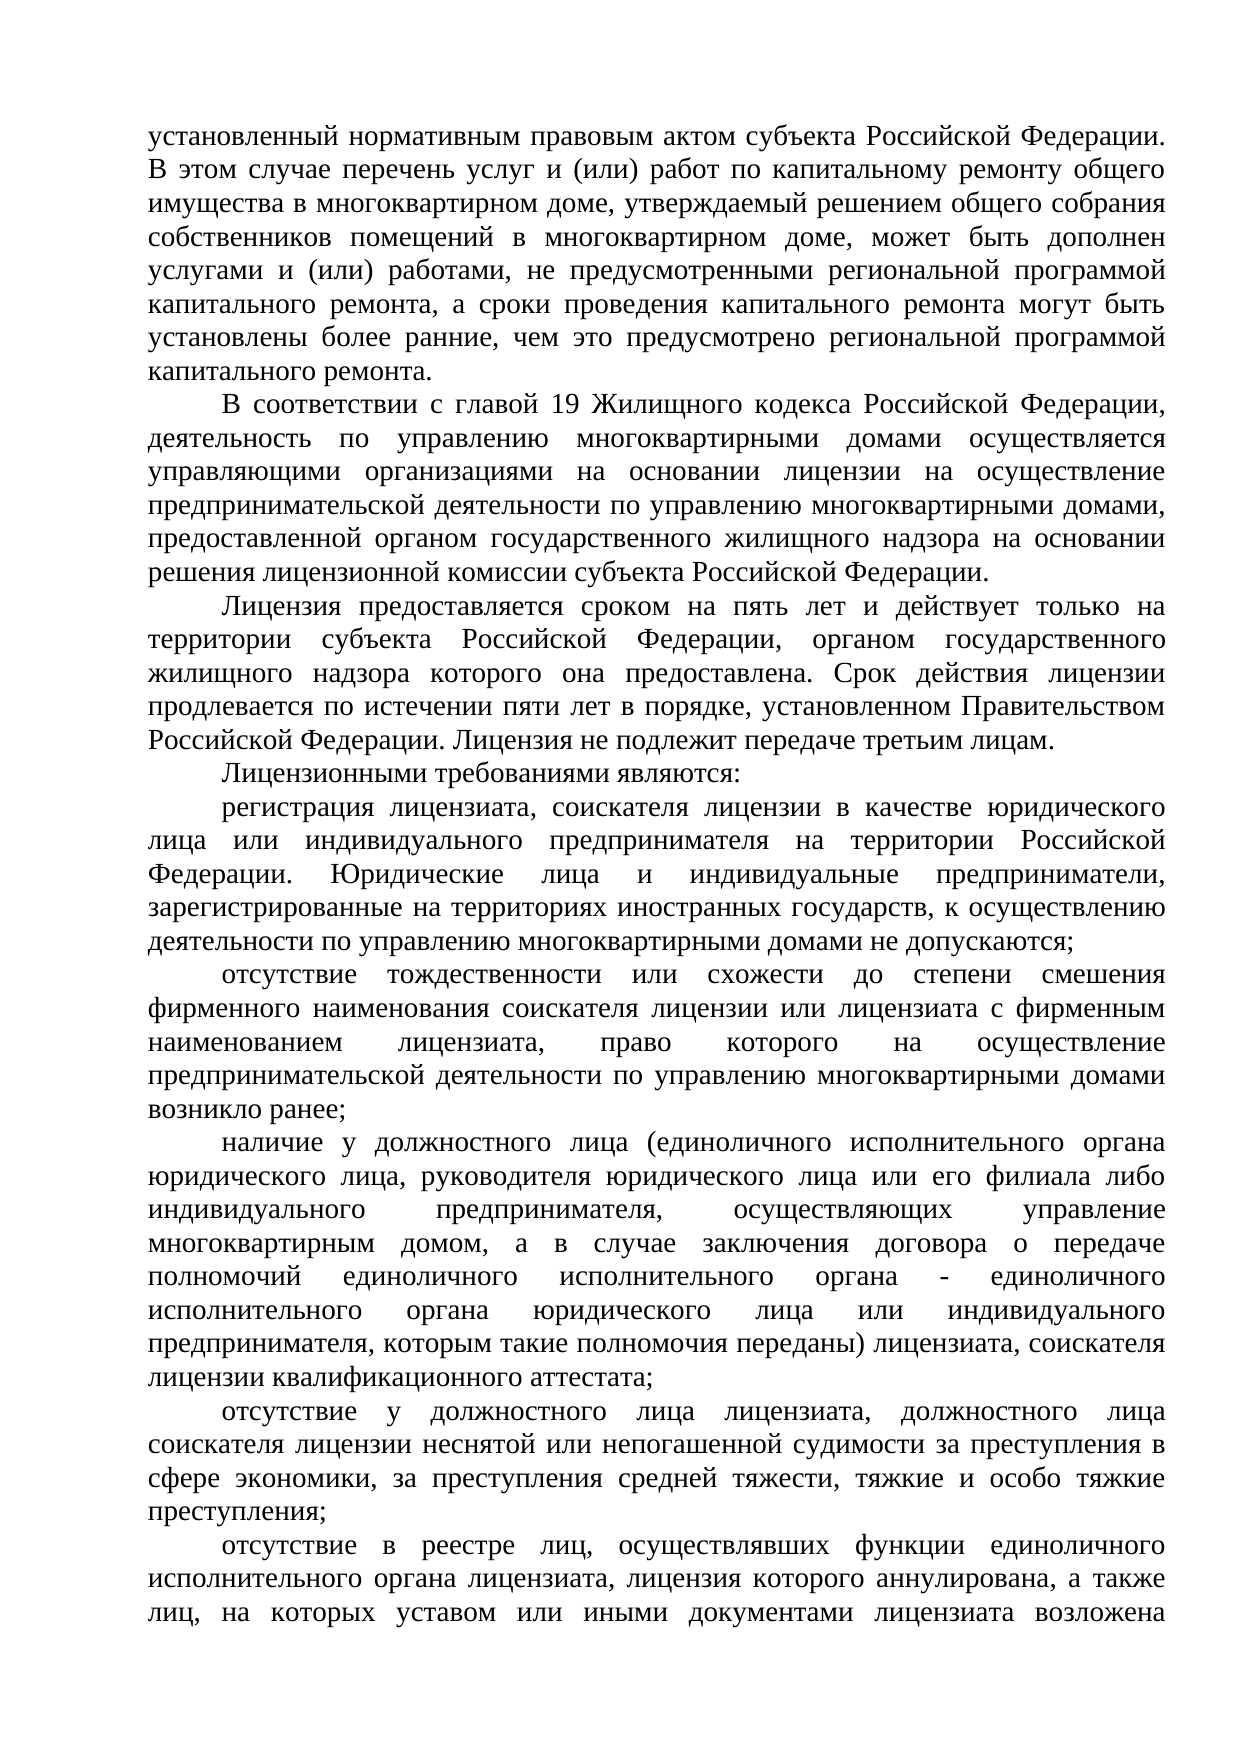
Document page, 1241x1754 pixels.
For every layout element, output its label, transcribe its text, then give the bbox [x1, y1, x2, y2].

text регистрация лицензиата, соискателя лицензии в качестве юридического лица или индивидуального предпринимателя на территории Российской Федерации. Юридические лица и индивидуальные предприниматели, зарегистрированные на территориях иностранных государств, к осуществлению деятельности по управлению многоквартирными домами не допускаются; [148, 789, 1167, 957]
text Лицензионными требованиями являются: [148, 755, 1167, 789]
text отсутствие тождественности или схожести до степени смешения фирменного наименования соискателя лицензии или лицензиата с фирменным наименованием лицензиата, право которого на осуществление предпринимательской деятельности по управлению многоквартирными домами возникло ранее; [148, 957, 1167, 1124]
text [148, 1527, 1167, 1627]
text отсутствие у должностного лица лицензиата, должностного лица соискателя лицензии неснятой или непогашенной судимости за преступления в сфере экономики, за преступления средней тяжести, тяжкие и особо тяжкие преступления; [148, 1393, 1167, 1527]
text Лицензия предоставляется сроком на пять лет и действует только на территории субъекта Российской Федерации, органом государственного жилищного надзора которого она предоставлена. Срок действия лицензии продлевается по истечении пяти лет в порядке, установленном Правительством Российской Федерации. Лицензия не подлежит передаче третьим лицам. [148, 588, 1167, 755]
text В соответствии с главой 19 Жилищного кодекса Российской Федерации, деятельность по управлению многоквартирными домами осуществляется управляющими организациями на основании лицензии на осуществление предпринимательской деятельности по управлению многоквартирными домами, предоставленной органом государственного жилищного надзора на основании решения лицензионной комиссии субъекта Российской Федерации. [148, 386, 1167, 588]
text наличие у должностного лица (единоличного исполнительного органа юридического лица, руководителя юридического лица или его филиала либо индивидуального предпринимателя, осуществляющих управление многоквартирным домом, а в случае заключения договора о передаче полномочий единоличного исполнительного органа - единоличного исполнительного органа юридического лица или индивидуального предпринимателя, которым такие полномочия переданы) лицензиата, соискателя лицензии квалификационного аттестата; [148, 1124, 1167, 1393]
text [148, 118, 1167, 386]
